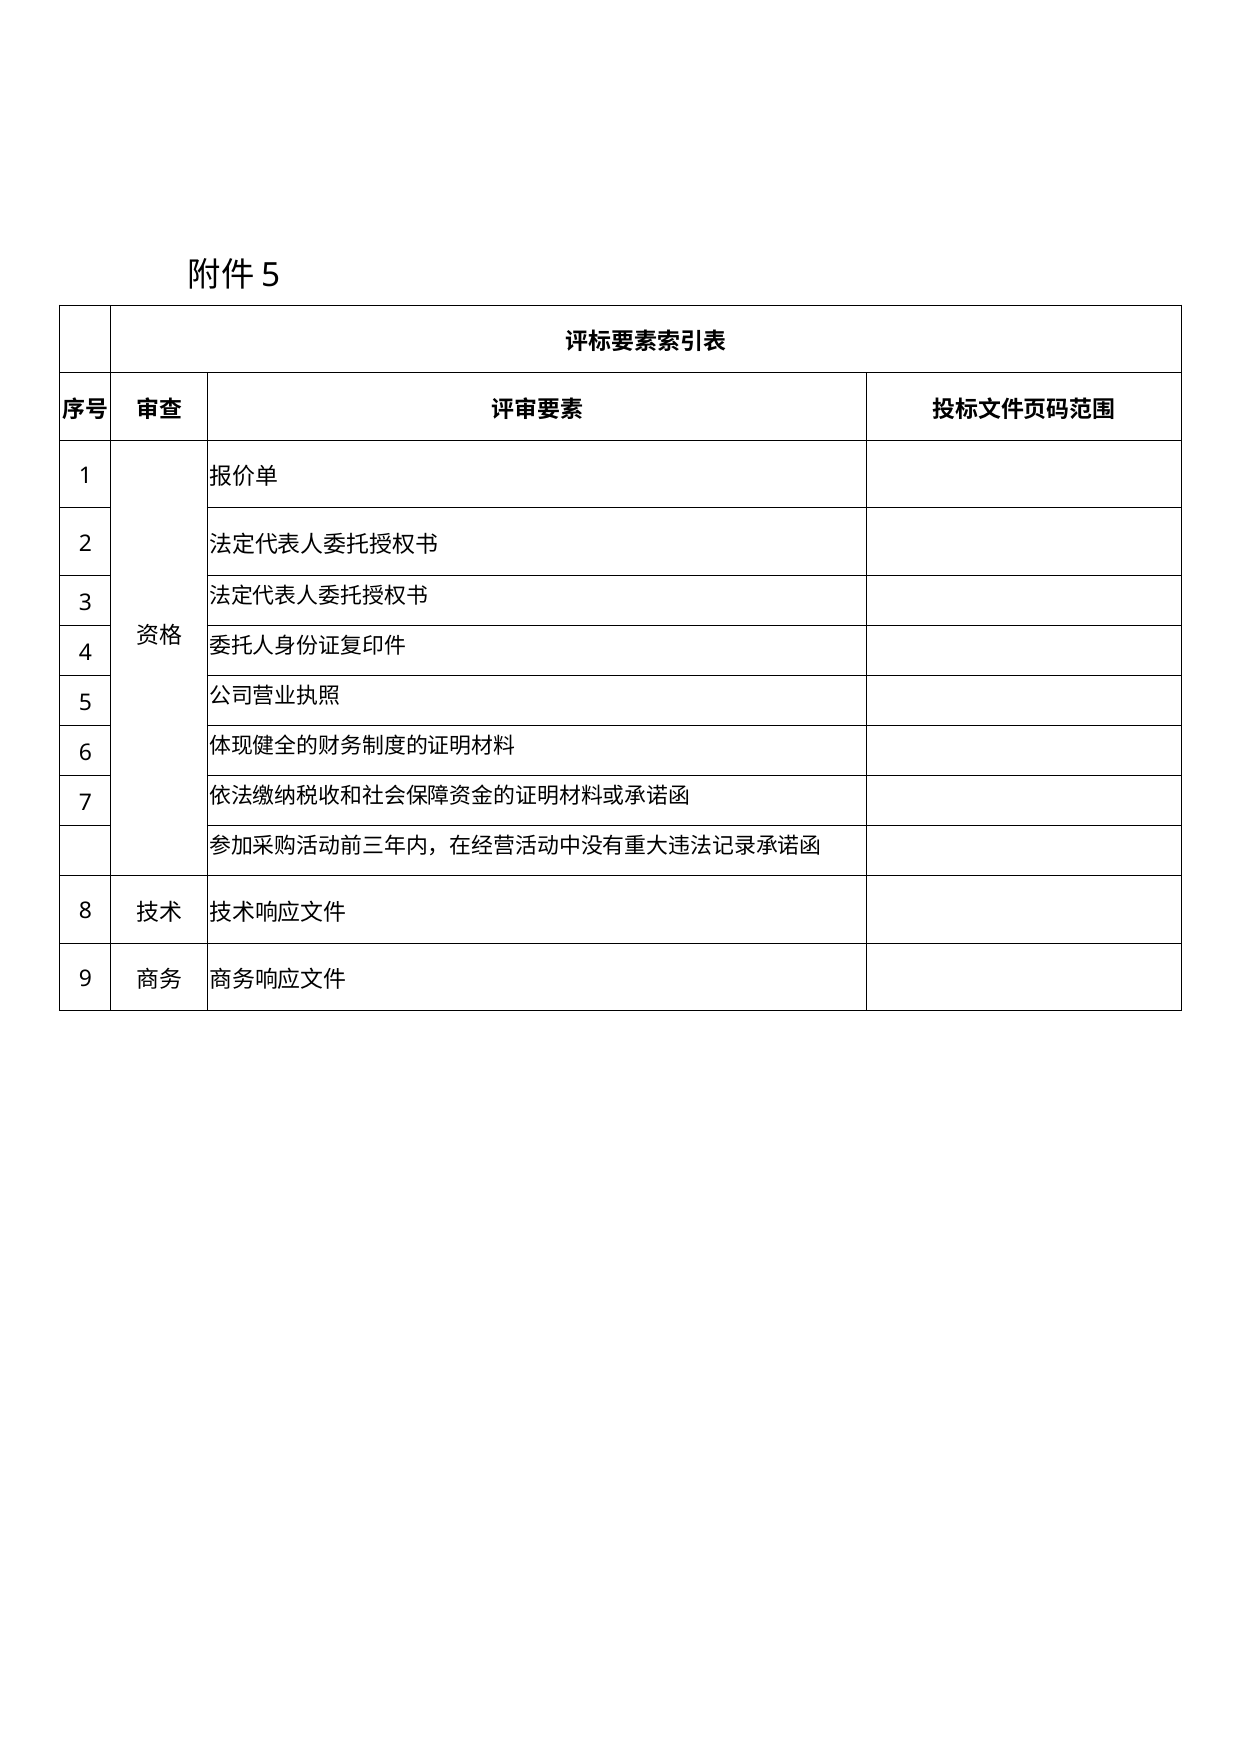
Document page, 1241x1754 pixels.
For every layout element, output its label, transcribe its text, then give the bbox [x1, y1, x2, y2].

table_cell [867, 944, 1181, 1010]
table_cell 依法缴纳税收和社会保障资金的证明材料或承诺函 [208, 776, 866, 825]
table_cell 6 [60, 726, 110, 775]
table_cell 2 [60, 508, 110, 575]
table_cell 法定代表人委托授权书 [208, 576, 866, 625]
table_header 评标要素索引表 [111, 306, 1181, 372]
table_cell [60, 826, 110, 875]
table_cell 评审要素 [208, 373, 866, 440]
table_cell 商务响应文件 [208, 944, 866, 1010]
table_cell 1 [60, 441, 110, 507]
table_header [60, 306, 110, 372]
table_cell 委托人身份证复印件 [208, 626, 866, 675]
table_cell [867, 576, 1181, 625]
table_cell 投标文件页码范围 [867, 373, 1181, 440]
table_cell 9 [60, 944, 110, 1010]
table_cell [867, 676, 1181, 725]
table_cell 序号 [60, 373, 110, 440]
table_cell [867, 826, 1181, 875]
table_cell 技术响应文件 [208, 876, 866, 942]
table_cell 公司营业执照 [208, 676, 866, 725]
table_cell 法定代表人委托授权书 [208, 508, 866, 575]
table_cell 体现健全的财务制度的证明材料 [208, 726, 866, 775]
table_cell [867, 876, 1181, 942]
table_cell [867, 626, 1181, 675]
table_cell 审查 [111, 373, 207, 440]
table_cell 7 [60, 776, 110, 825]
text 附件5 [187, 239, 1053, 304]
table_cell 资格 [111, 441, 207, 825]
table_cell [867, 508, 1181, 575]
table_cell 商务 [111, 944, 207, 1010]
table_cell 3 [60, 576, 110, 625]
table_cell [111, 825, 207, 875]
table_cell 4 [60, 626, 110, 675]
table_cell 报价单 [208, 441, 866, 507]
table_cell [867, 726, 1181, 775]
table_cell 8 [60, 876, 110, 942]
table_cell [867, 776, 1181, 825]
table_cell 技术 [111, 876, 207, 942]
table_cell 5 [60, 676, 110, 725]
table_cell 参加采购活动前三年内，在经营活动中没有重大违法记录承诺函 [208, 826, 866, 875]
table_cell [867, 441, 1181, 507]
